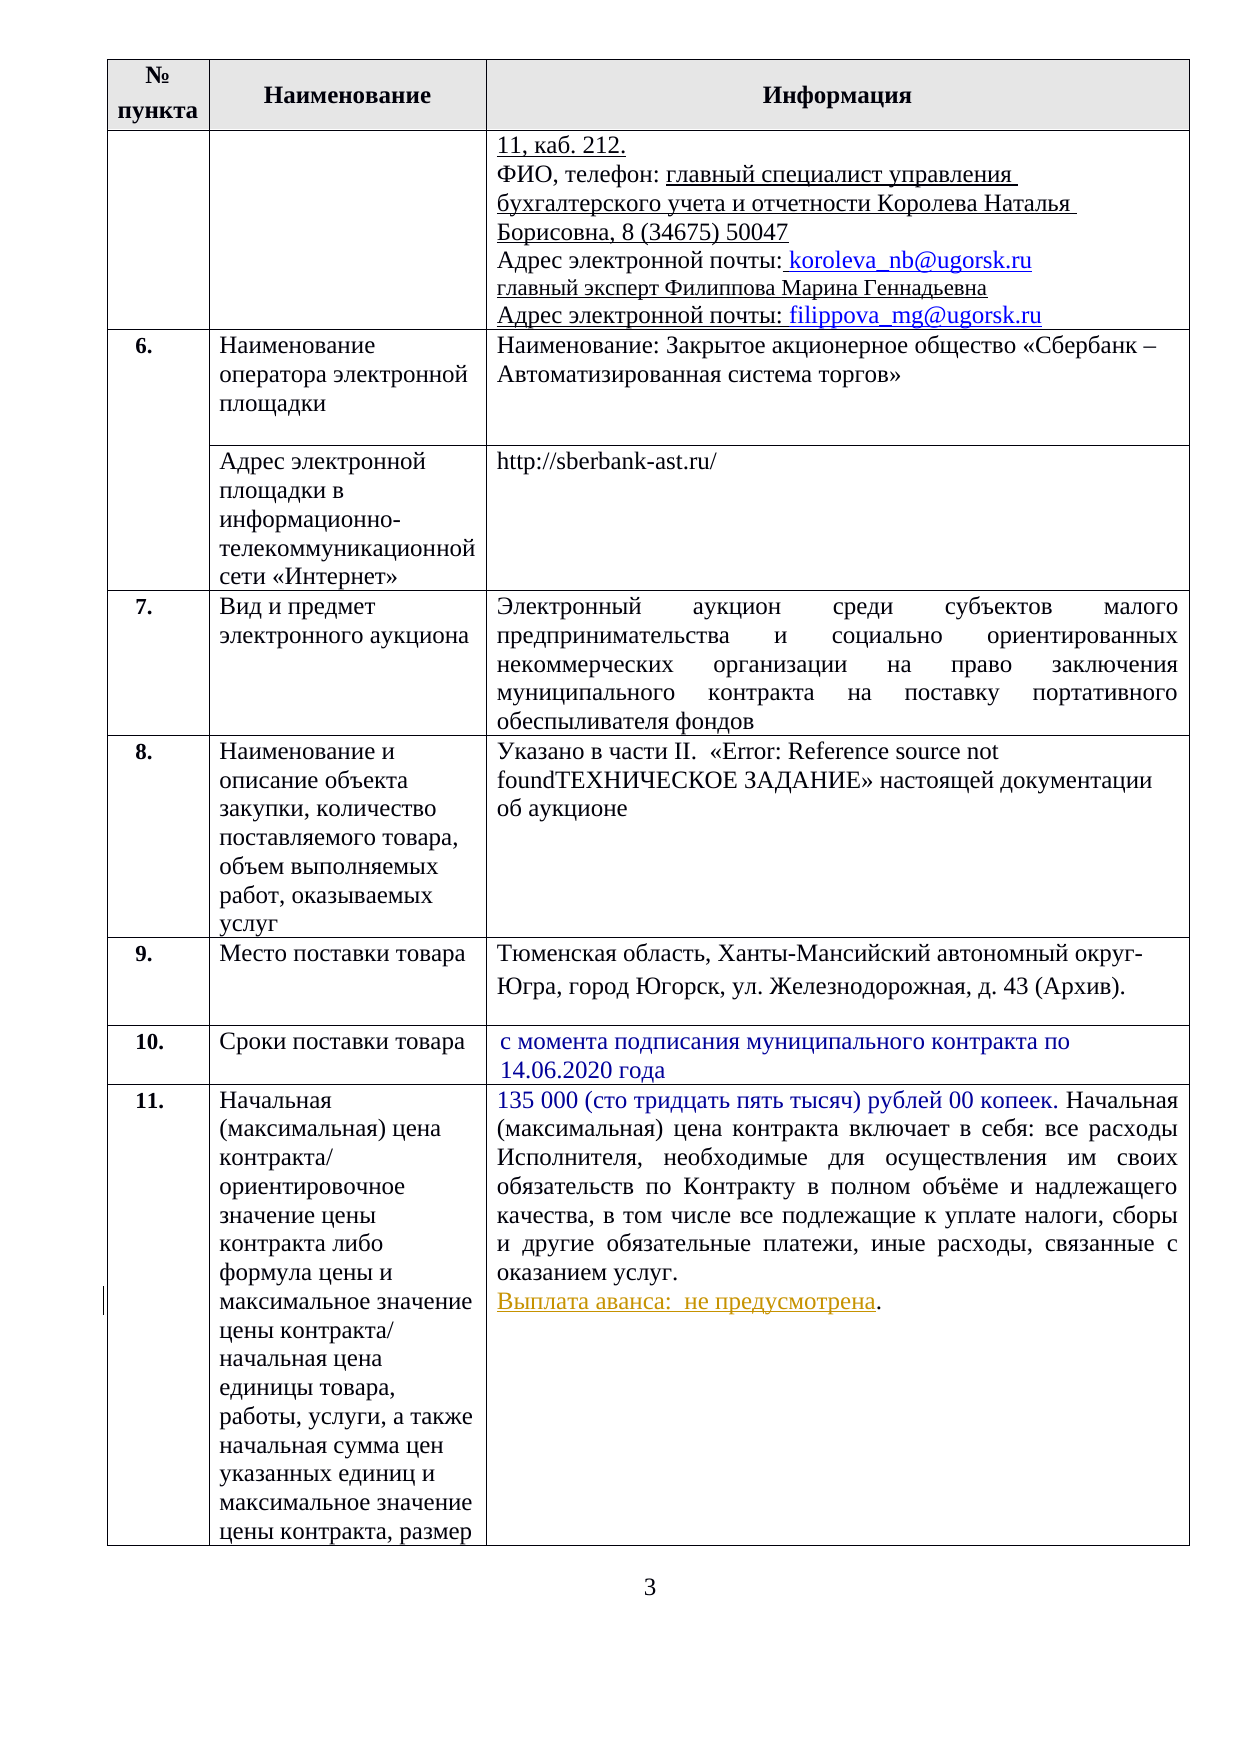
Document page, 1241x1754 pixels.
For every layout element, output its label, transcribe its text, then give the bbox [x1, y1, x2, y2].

table_header Информация [487, 60, 1189, 129]
table_cell Сроки поставки товара [210, 1026, 486, 1084]
table_cell Наименование: Закрытое акционерное общество «Сбербанк – Автоматизированная система торгов» [487, 330, 1189, 445]
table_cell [487, 1085, 1189, 1545]
table_cell Вид и предмет электронного аукциона [210, 591, 486, 735]
table_cell http://sberbank-ast.ru/ [487, 446, 1189, 590]
table_header Наименование [210, 60, 486, 129]
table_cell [487, 131, 1189, 329]
table_cell [108, 131, 209, 329]
table_cell [108, 330, 209, 590]
table_cell [108, 736, 209, 937]
table_cell [108, 1026, 209, 1084]
table_cell [108, 591, 209, 735]
table_cell Адрес электронной площадки в информационно-телекоммуникационной сети «Интернет» [210, 446, 486, 590]
table_cell Электронный аукцион среди субъектов малого предпринимательства и социально ориентированных некоммерческих организации на право заключения муниципального контракта на поставку портативного обеспыливателя фондов [487, 591, 1189, 735]
table_cell Тюменская область, Ханты-Мансийский автономный округ-Югра, город Югорск, ул. Железнодорожная, д. 43 (Архив). [487, 938, 1189, 1025]
table_header № пункта [108, 60, 209, 129]
table_cell Наименование оператора электронной площадки [210, 330, 486, 445]
table_cell [108, 1085, 209, 1545]
table_cell Указано в части II. «ТЕХНИЧЕСКОЕ ЗАДАНИЕ» настоящей документации об аукционе [487, 736, 1189, 937]
table_cell Место поставки товара [210, 938, 486, 1025]
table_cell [210, 1085, 486, 1545]
table_cell [108, 938, 209, 1025]
table_cell Наименование и описание объекта закупки, количество поставляемого товара, объем выполняемых работ, оказываемых услуг [210, 736, 486, 937]
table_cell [210, 131, 486, 329]
table_cell с момента подписания муниципального контракта по 14.06.2020 года [487, 1026, 1189, 1084]
